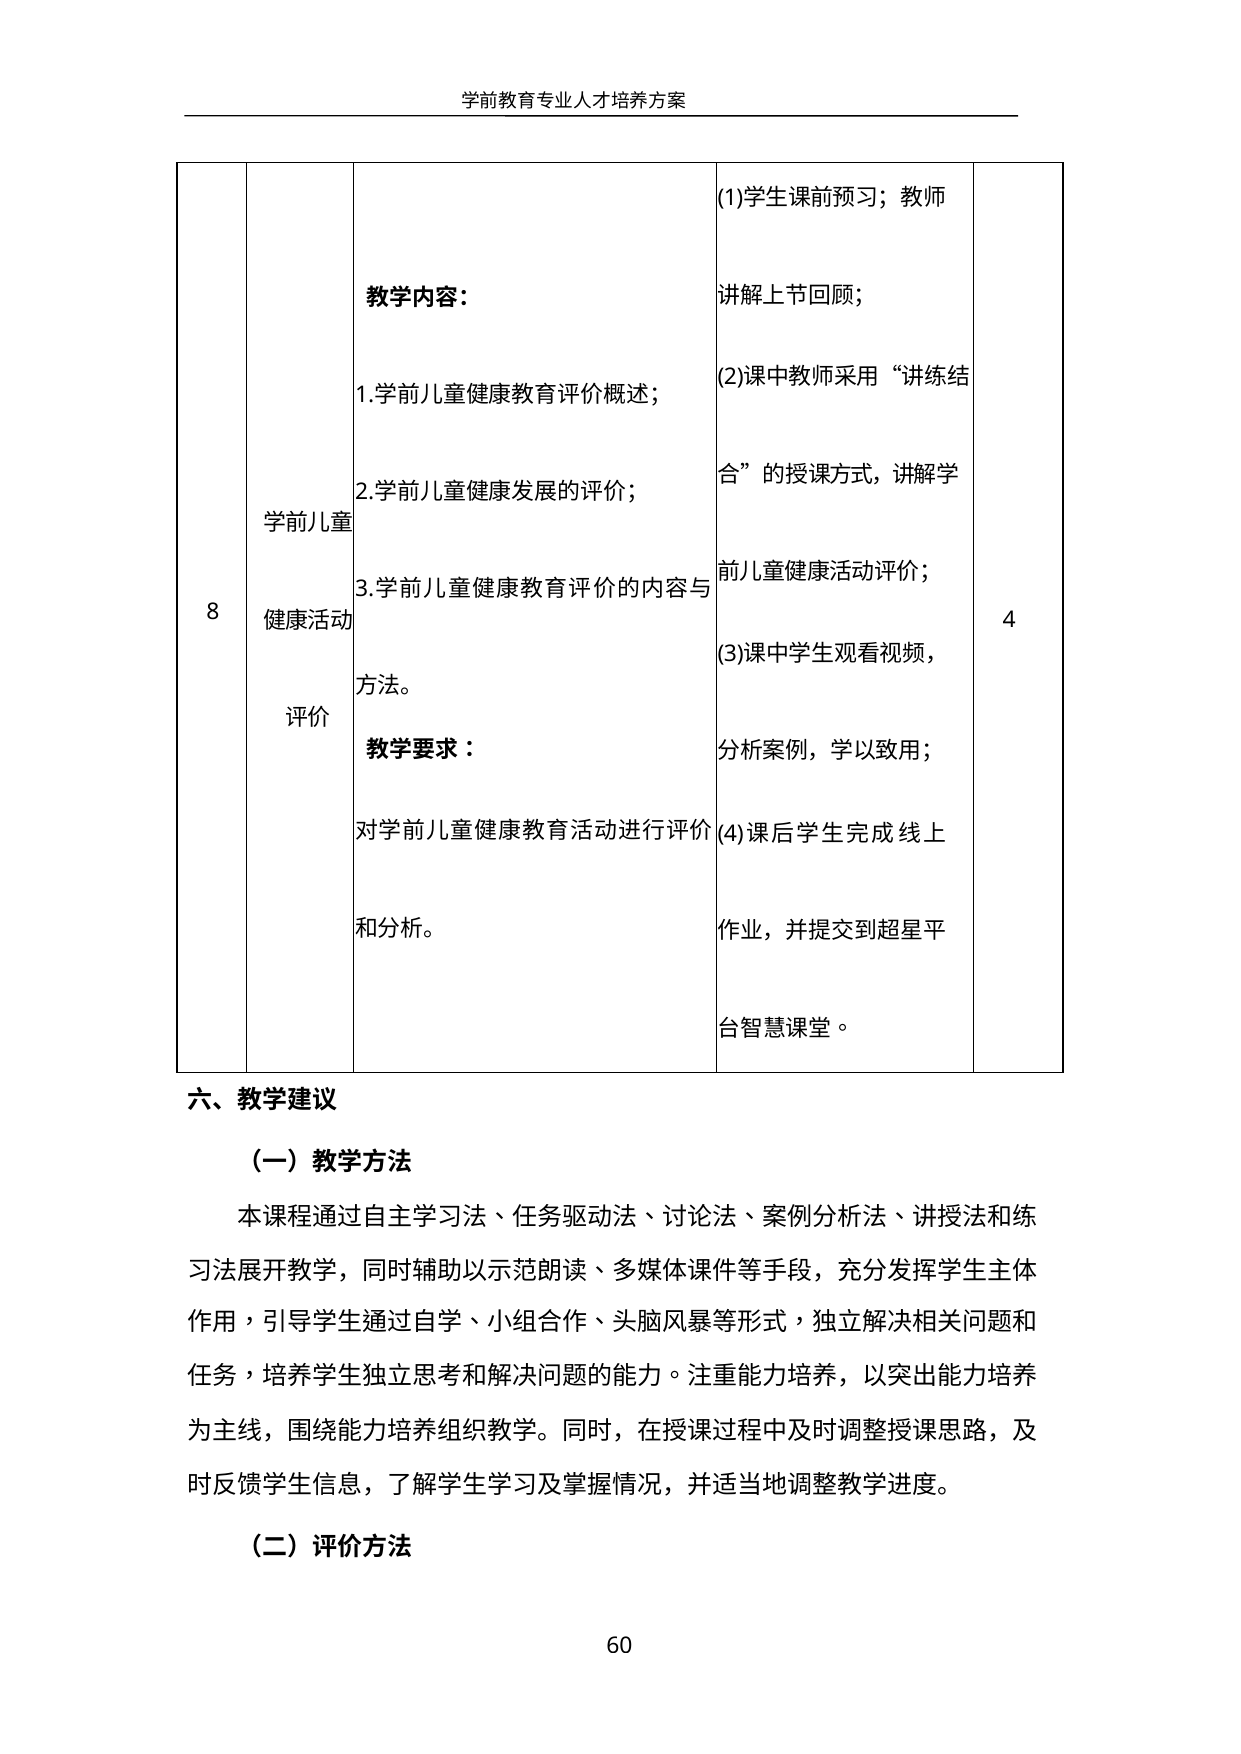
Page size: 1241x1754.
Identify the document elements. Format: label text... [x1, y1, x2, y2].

text 本课程通过自主学习法、任务驱动法、讨论法、案例分析法、讲授法和练习法展开教学，同时辅助以示范朗读、多媒体课件等手段，充分发挥学生主体作用，引导学生通过自学、小组合作、头脑风暴等形式，独立解决相关问题和任务，培养学生独立思考和解决问题的能力。注重能力培养，以突出能力培养为主线，围绕能力培养组织教学。同时，在授课过程中及时调整授课思路，及时反馈学生信息，了解学生学习及掌握情况，并适当地调整教学进度。 [187, 1196, 1053, 1501]
subtitle （二）评价方法 [187, 1526, 1053, 1562]
subtitle （一）教学方法 [187, 1142, 1053, 1178]
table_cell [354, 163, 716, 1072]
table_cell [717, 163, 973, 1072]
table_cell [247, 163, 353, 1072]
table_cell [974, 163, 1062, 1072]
subtitle 六、教学建议 [187, 1080, 1053, 1116]
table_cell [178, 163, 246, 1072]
